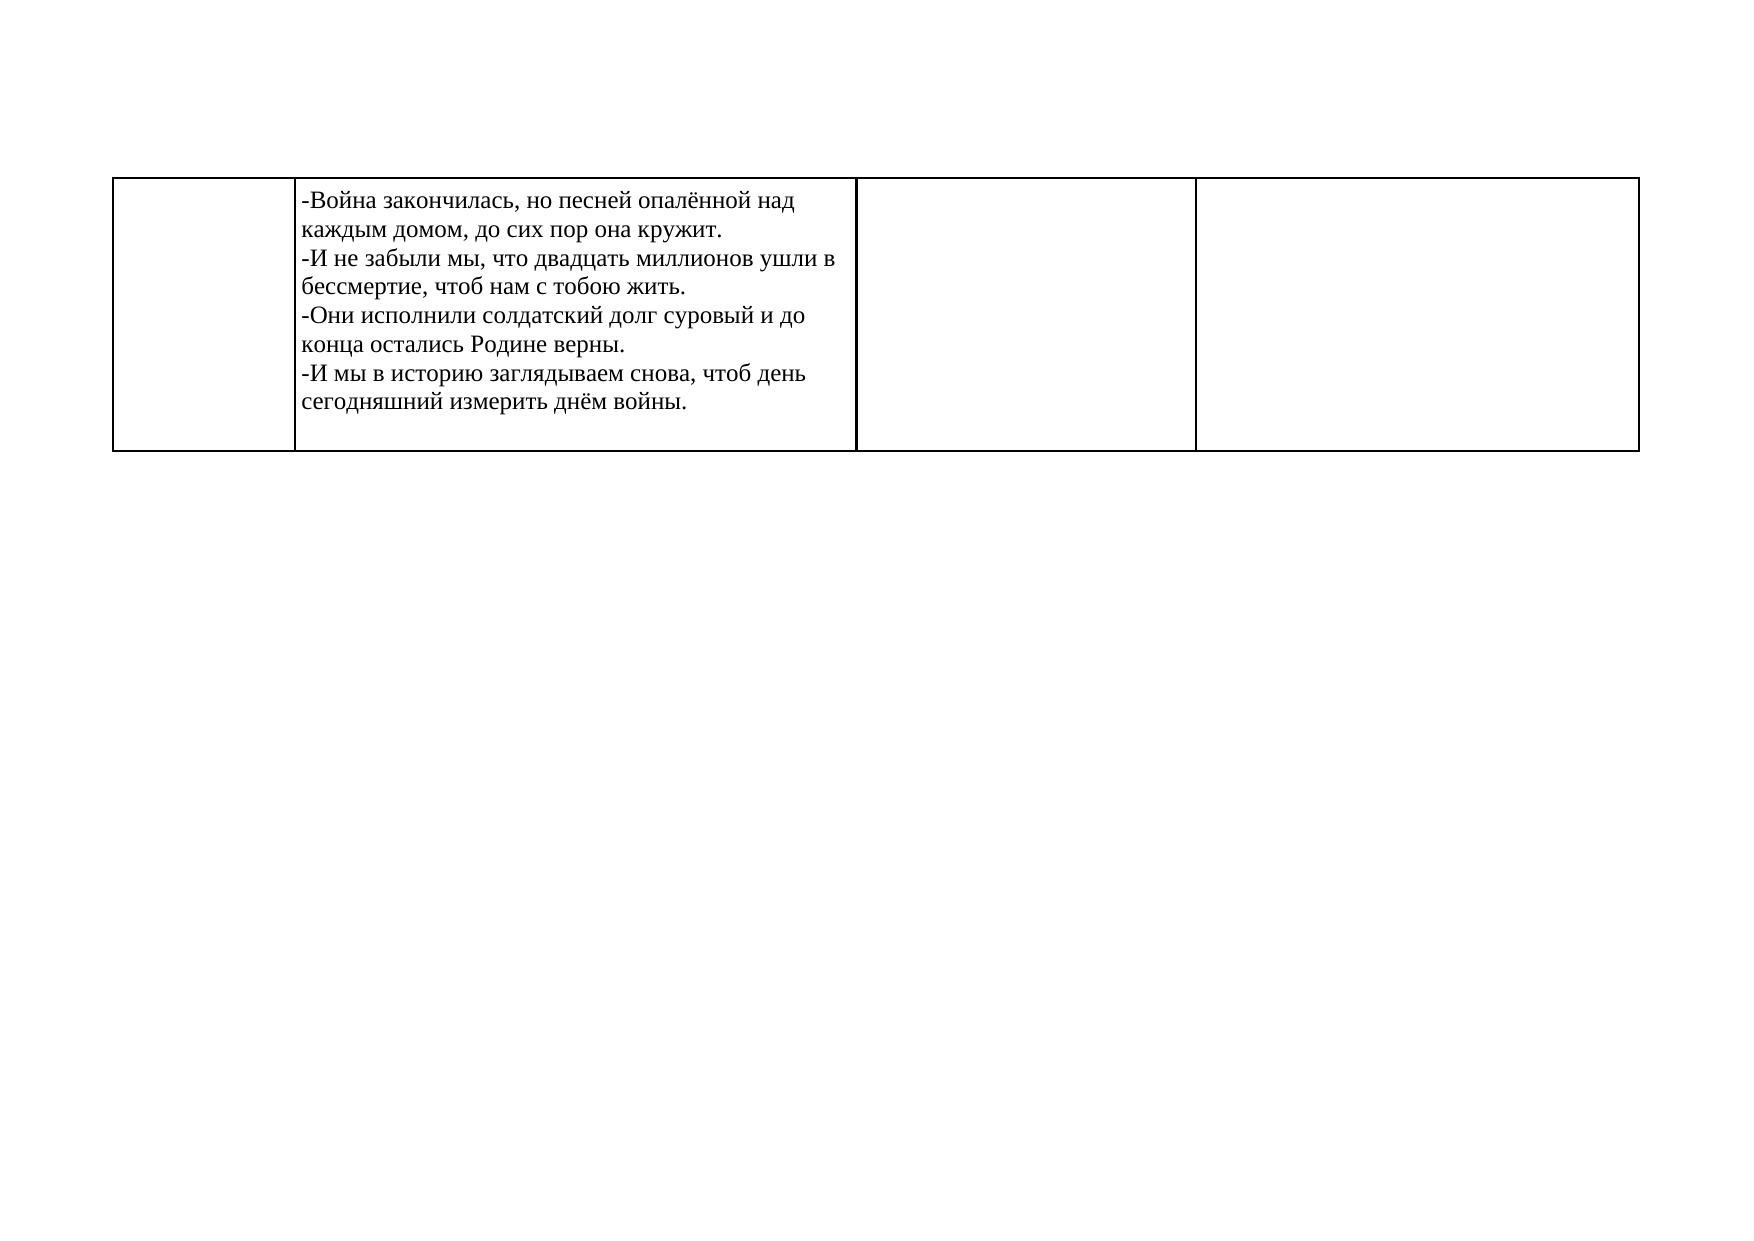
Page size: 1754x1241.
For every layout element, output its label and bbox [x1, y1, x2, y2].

table_cell [1197, 179, 1638, 450]
table_cell [858, 179, 1195, 450]
table_cell [296, 179, 855, 450]
table_cell [114, 179, 294, 450]
